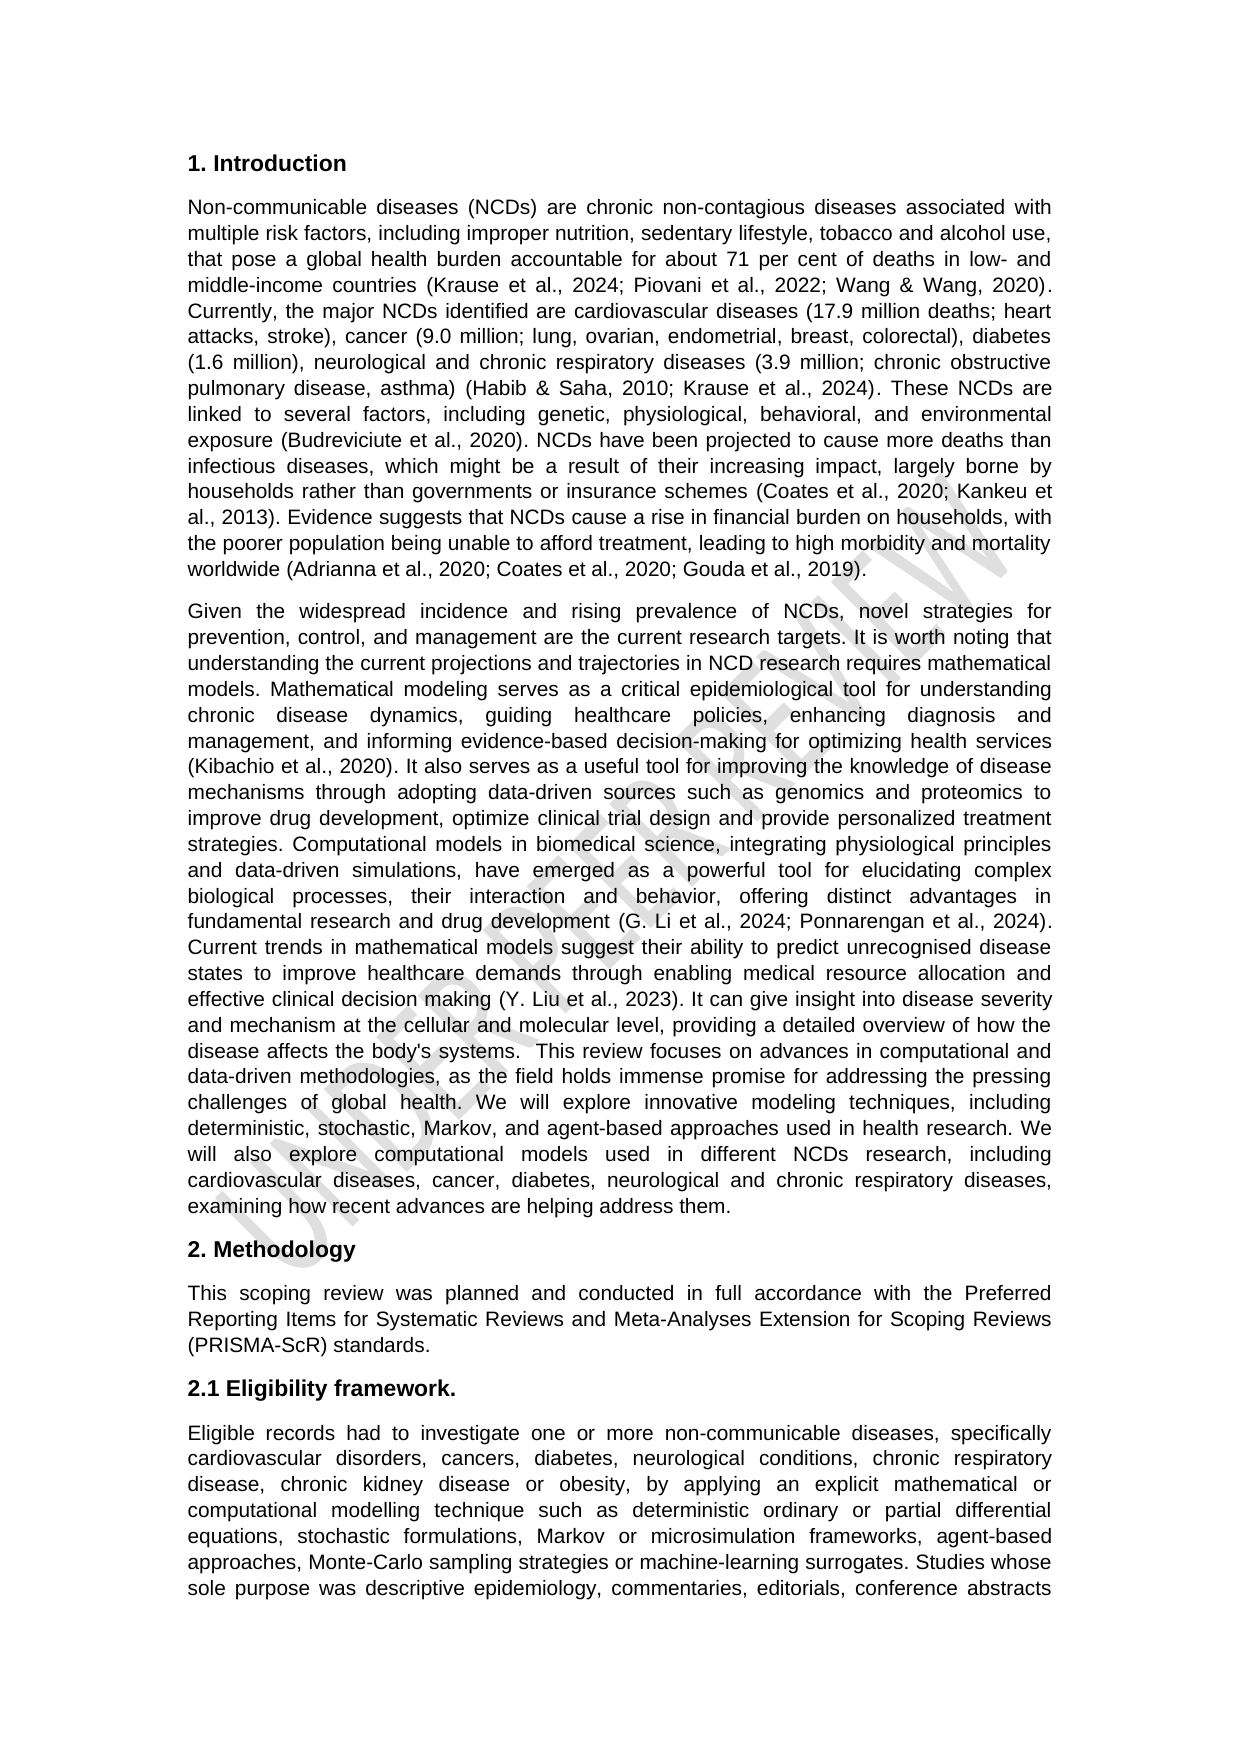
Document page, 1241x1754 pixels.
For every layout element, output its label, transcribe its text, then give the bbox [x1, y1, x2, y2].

text Non-communicable diseases (NCDs) are chronic non-contagious diseases associated with multiple risk factors, including improper nutrition, sedentary lifestyle, tobacco and alcohol use, that pose a global health burden accountable for about 71 per cent of deaths in low- and middle-income countries (Krause et al., 2024; Piovani et al., 2022; Wang & Wang, 2020). Currently, the major NCDs identified are cardiovascular diseases (17.9 million deaths; heart attacks, stroke), cancer (9.0 million; lung, ovarian, endometrial, breast, colorectal), diabetes (1.6 million), neurological and chronic respiratory diseases (3.9 million; chronic obstructive pulmonary disease, asthma) (Habib & Saha, 2010; Krause et al., 2024). These NCDs are linked to several factors, including genetic, physiological, behavioral, and environmental exposure (Budreviciute et al., 2020). NCDs have been projected to cause more deaths than infectious diseases, which might be a result of their increasing impact, largely borne by households rather than governments or insurance schemes (Coates et al., 2020; Kankeu et al., 2013). Evidence suggests that NCDs cause a rise in financial burden on households, with the poorer population being unable to afford treatment, leading to high morbidity and mortality worldwide (Adrianna et al., 2020; Coates et al., 2020; Gouda et al., 2019). [187, 195, 1053, 581]
text 2.1 Eligibility framework. [187, 1375, 1053, 1402]
list Introduction [187, 150, 1053, 176]
text Given the widespread incidence and rising prevalence of NCDs, novel strategies for prevention, control, and management are the current research targets. It is worth noting that understanding the current projections and trajectories in NCD research requires mathematical models. Mathematical modeling serves as a critical epidemiological tool for understanding chronic disease dynamics, guiding healthcare policies, enhancing diagnosis and management, and informing evidence-based decision-making for optimizing health services (Kibachio et al., 2020). It also serves as a useful tool for improving the knowledge of disease mechanisms through adopting data-driven sources such as genomics and proteomics to improve drug development, optimize clinical trial design and provide personalized treatment strategies. Computational models in biomedical science, integrating physiological principles and data-driven simulations, have emerged as a powerful tool for elucidating complex biological processes, their interaction and behavior, offering distinct advantages in fundamental research and drug development (G. Li et al., 2024; Ponnarengan et al., 2024). Current trends in mathematical models suggest their ability to predict unrecognised disease states to improve healthcare demands through enabling medical resource allocation and effective clinical decision making (Y. Liu et al., 2023). It can give insight into disease severity and mechanism at the cellular and molecular level, providing a detailed overview of how the disease affects the body's systems. This review focuses on advances in computational and data-driven methodologies, as the field holds immense promise for addressing the pressing challenges of global health. We will explore innovative modeling techniques, including deterministic, stochastic, Markov, and agent-based approaches used in health research. We will also explore computational models used in different NCDs research, including cardiovascular diseases, cancer, diabetes, neurological and chronic respiratory diseases, examining how recent advances are helping address them. [187, 599, 1053, 1217]
list Methodology [187, 1236, 1053, 1262]
text This scoping review was planned and conducted in full accordance with the Preferred Reporting Items for Systematic Reviews and Meta-Analyses Extension for Scoping Reviews (PRISMA-ScR) standards. [187, 1281, 1053, 1357]
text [187, 1420, 1053, 1599]
